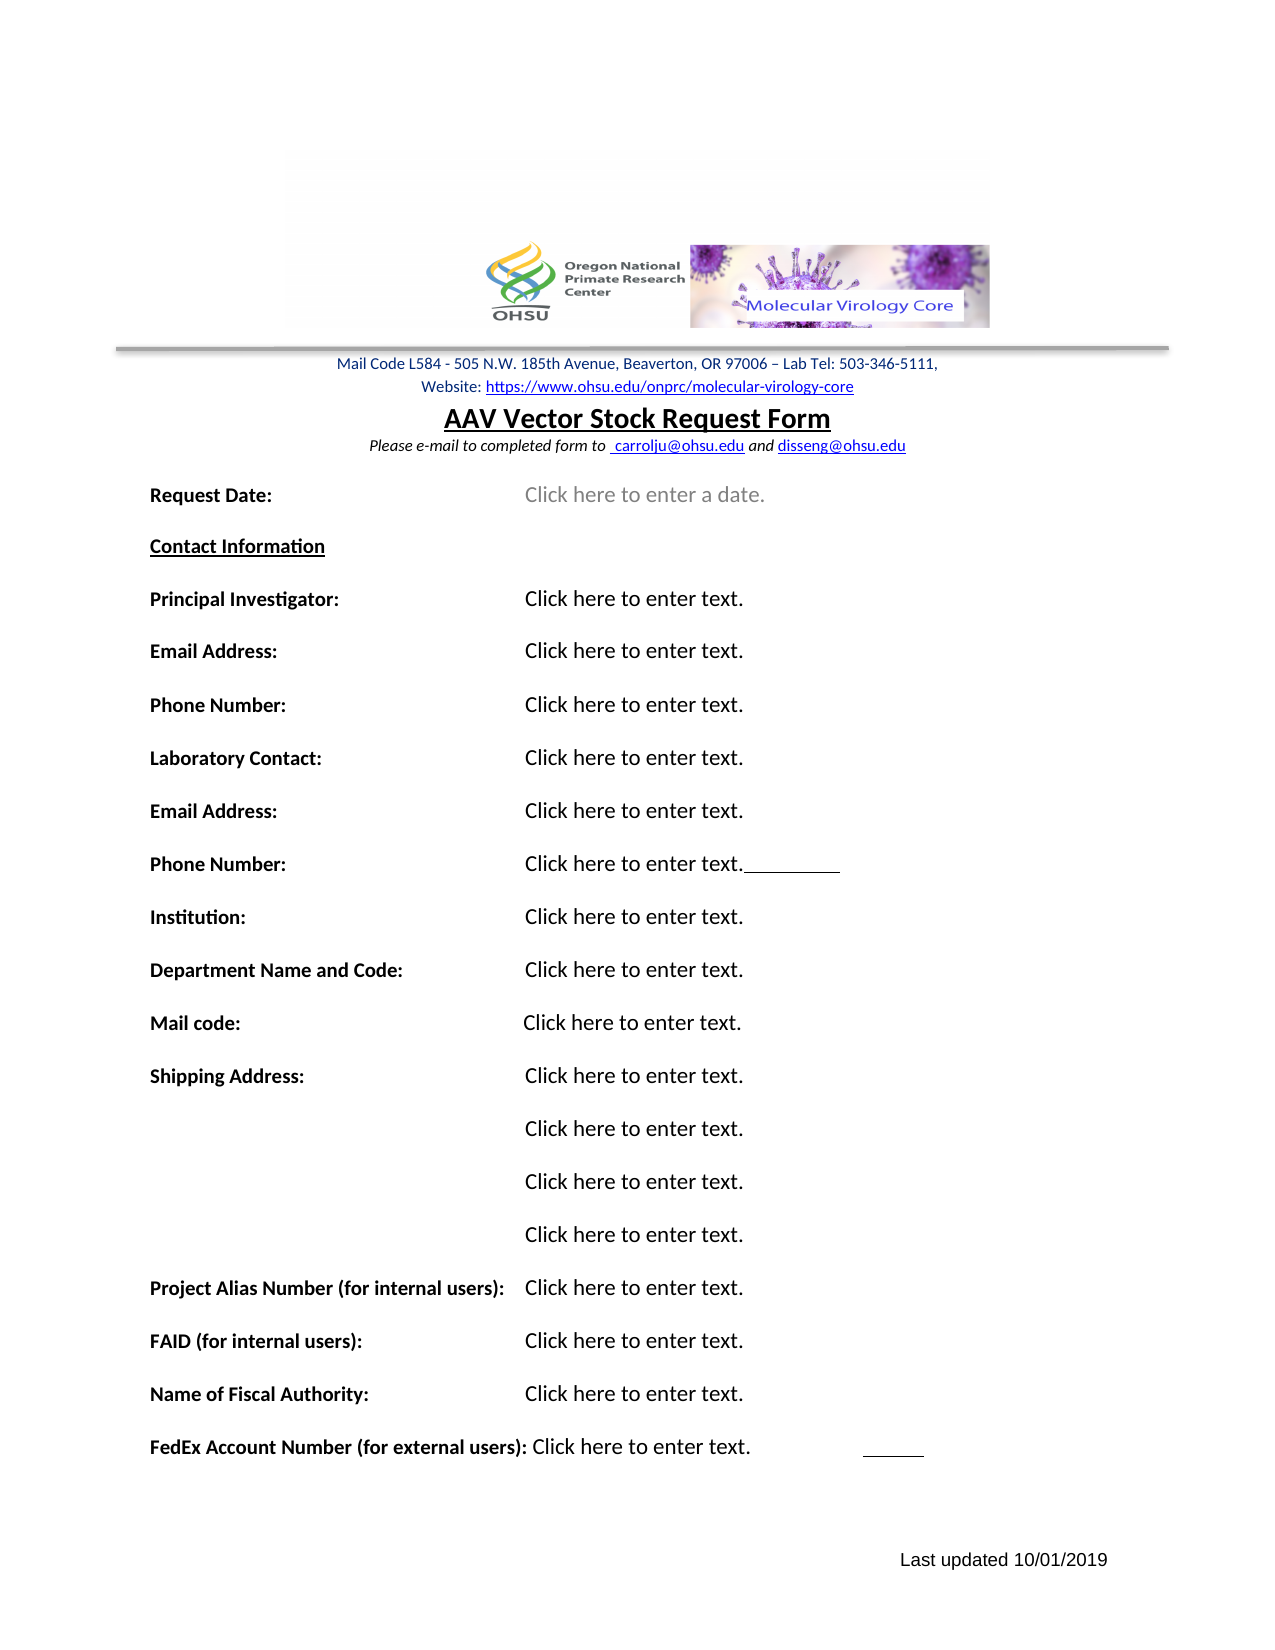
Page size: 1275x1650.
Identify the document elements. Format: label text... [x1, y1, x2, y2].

text Institution: [150, 902, 1125, 930]
text Laboratory Contact: [150, 743, 1125, 771]
text FAID (for internal users): [150, 1326, 1125, 1354]
text Contact Information [150, 534, 1125, 559]
text Shipping Address: [150, 1061, 1125, 1089]
text Please e-mail to completed form to carrolju@ohsu.edu and disseng@ohsu.edu [150, 435, 1125, 456]
text AAV Vector Stock Request Form [150, 400, 1125, 435]
picture [285, 150, 990, 328]
text Mail code: [150, 1008, 1125, 1036]
text FedEx Account Number (for external users): [150, 1432, 1125, 1460]
text Project Alias Number (for internal users): [150, 1273, 1125, 1301]
text Mail Code L584 - 505 N.W. 185th Avenue, Beaverton, OR 97006 – Lab Tel: 503-346-5111, [150, 357, 1125, 373]
text Website: https://www.ohsu.edu/onprc/molecular-virology-core [150, 376, 1125, 397]
text Name of Fiscal Authority: [150, 1379, 1125, 1407]
text Phone Number: [150, 690, 1125, 718]
text Email Address: [150, 796, 1125, 824]
text Request Date: [150, 481, 1125, 509]
text Email Address: [150, 637, 1125, 665]
text Principal Investigator: [150, 584, 1125, 612]
text Department Name and Code: [150, 955, 1125, 983]
text Phone Number: [150, 849, 1125, 877]
